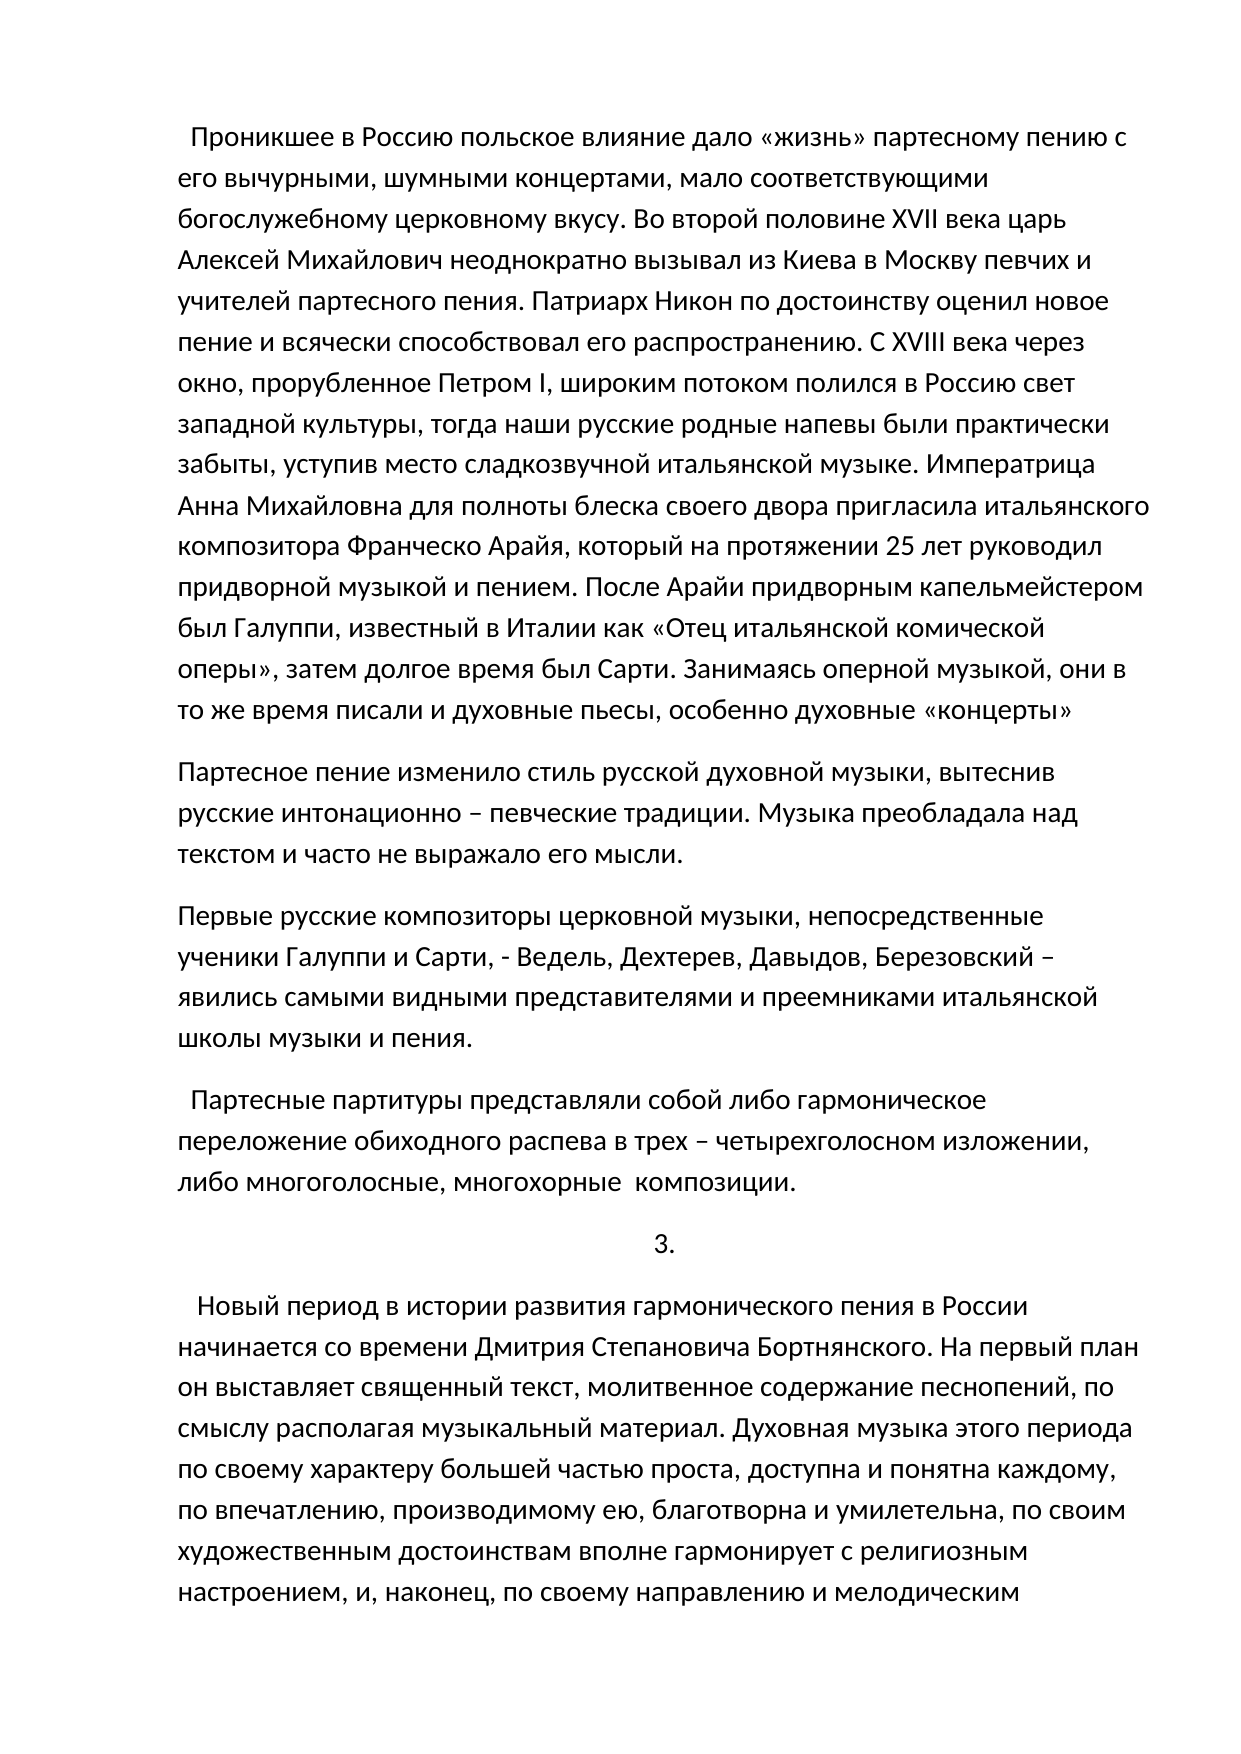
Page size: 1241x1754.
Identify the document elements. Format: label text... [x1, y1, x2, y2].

text Партесные партитуры представляли собой либо гармоническое переложение обиходного распева в трех – четырехголосном изложении, либо многоголосные, многохорные композиции. [177, 1081, 1152, 1199]
text Партесное пение изменило стиль русской духовной музыки, вытеснив русские интонационно – певческие традиции. Музыка преобладала над текстом и часто не выражало его мысли. [177, 753, 1152, 871]
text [177, 1287, 1152, 1609]
text Первые русские композиторы церковной музыки, непосредственные ученики Галуппи и Сарти, - Ведель, Дехтерев, Давыдов, Березовский – явились самыми видными представителями и преемниками итальянской школы музыки и пения. [177, 897, 1152, 1055]
text Проникшее в Россию польское влияние дало «жизнь» партесному пению с его вычурными, шумными концертами, мало соответствующими богослужебному церковному вкусу. Во второй половине XVII века царь Алексей Михайлович неоднократно вызывал из Киева в Москву певчих и учителей партесного пения. Патриарх Никон по достоинству оценил новое пение и всячески способствовал его распространению. С XVIII века через окно, прорубленное Петром I, широким потоком полился в Россию свет западной культуры, тогда наши русские родные напевы были практически забыты, уступив место сладкозвучной итальянской музыке. Императрица Анна Михайловна для полноты блеска своего двора пригласила итальянского композитора Франческо Арайя, который на протяжении 25 лет руководил придворной музыкой и пением. После Арайи придворным капельмейстером был Галуппи, известный в Италии как «Отец итальянской комической оперы», затем долгое время был Сарти. Занимаясь оперной музыкой, они в то же время писали и духовные пьесы, особенно духовные «концерты» [177, 118, 1152, 727]
text 3. [177, 1225, 1152, 1261]
